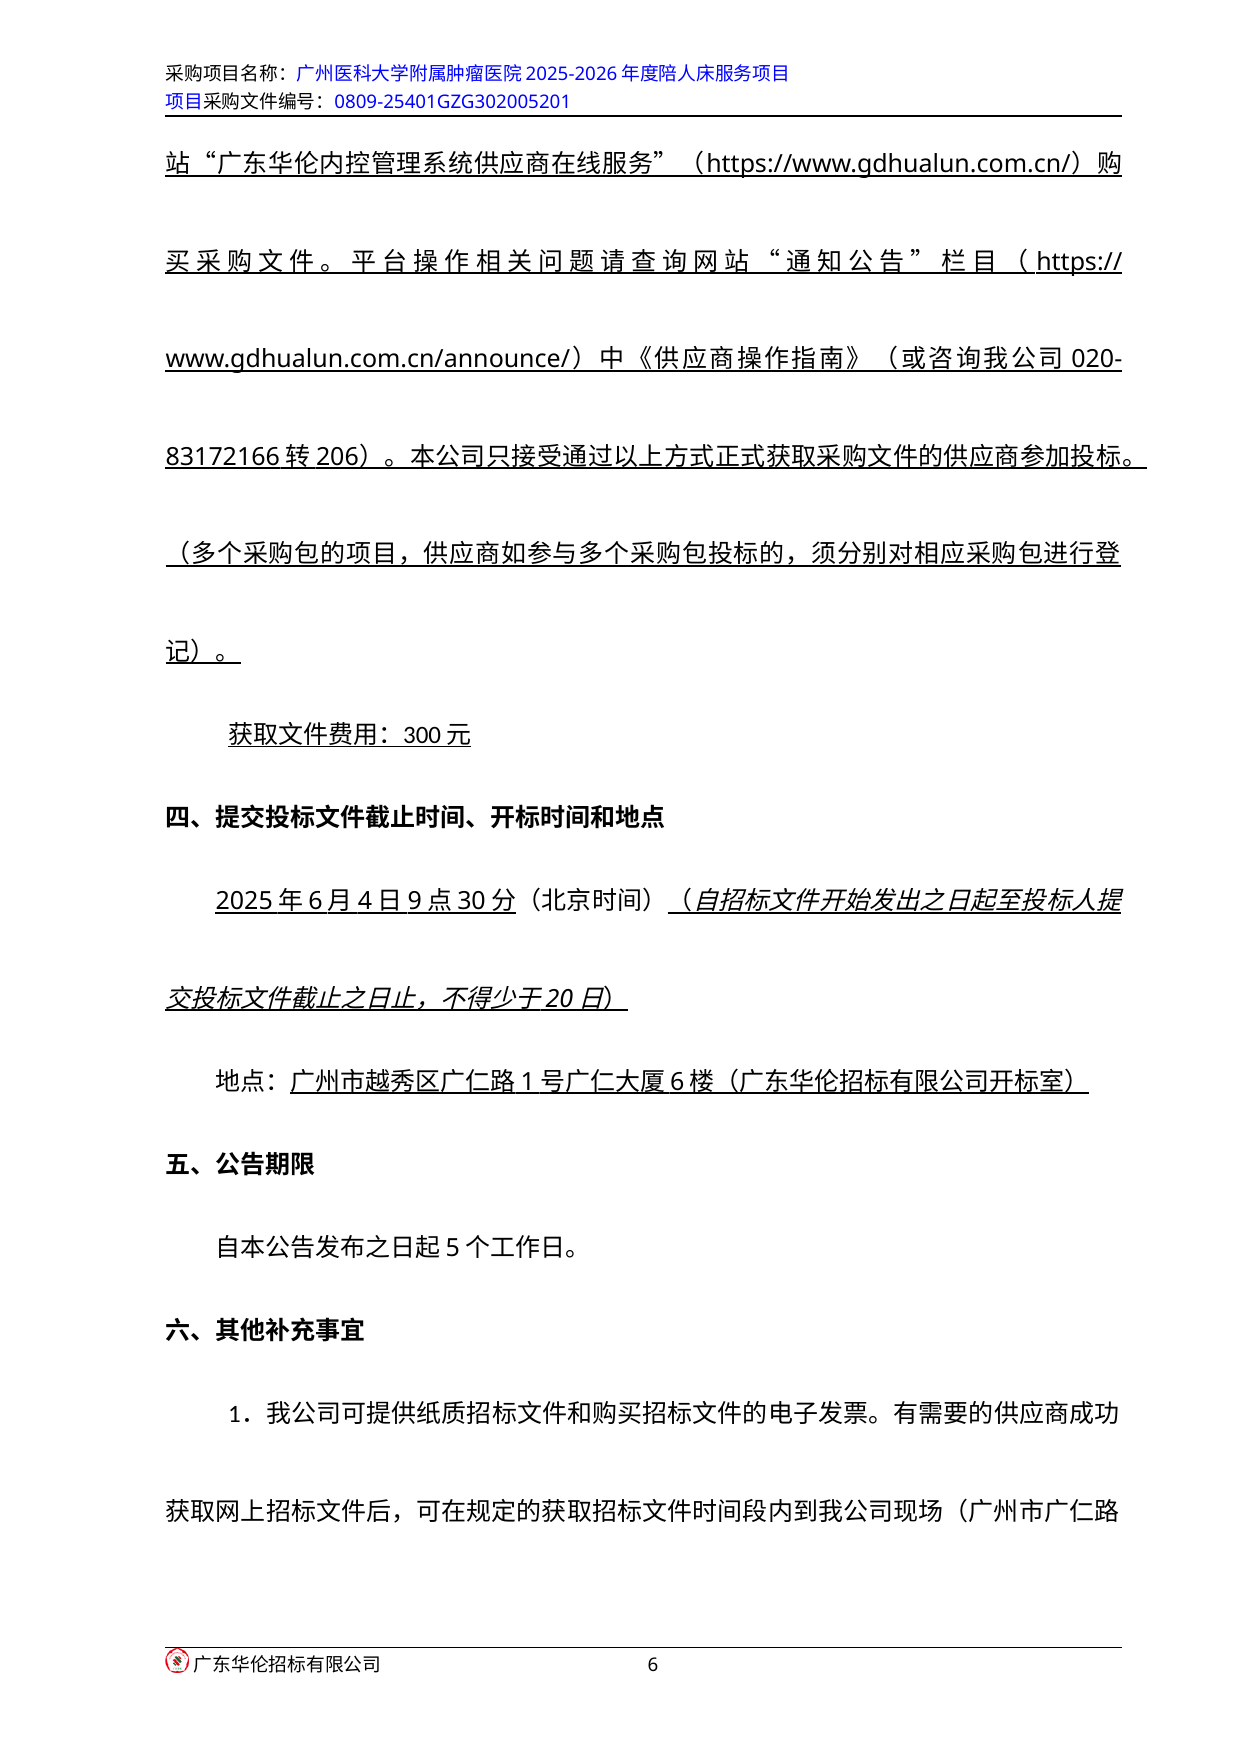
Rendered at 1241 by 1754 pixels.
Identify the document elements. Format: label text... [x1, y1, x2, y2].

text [165, 129, 1122, 175]
text 2025年6月4日9点30分（北京时间）（自招标文件开始发出之日起至投标人提交投标文件截止之日止，不得少于20日） [165, 866, 1122, 1029]
subtitle 四、提交投标文件截止时间、开标时间和地点 [165, 783, 1122, 848]
text 获取文件费用：300元 [165, 700, 1122, 765]
text 自本公告发布之日起5个工作日。 [165, 1213, 1122, 1278]
picture [165, 1648, 189, 1673]
subtitle 五、公告期限 [165, 1130, 1122, 1195]
subtitle 六、其他补充事宜 [165, 1296, 1122, 1361]
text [165, 1379, 1122, 1542]
text 地点：广州市越秀区广仁路1号广仁大厦6楼（广东华伦招标有限公司开标室） [165, 1047, 1122, 1112]
